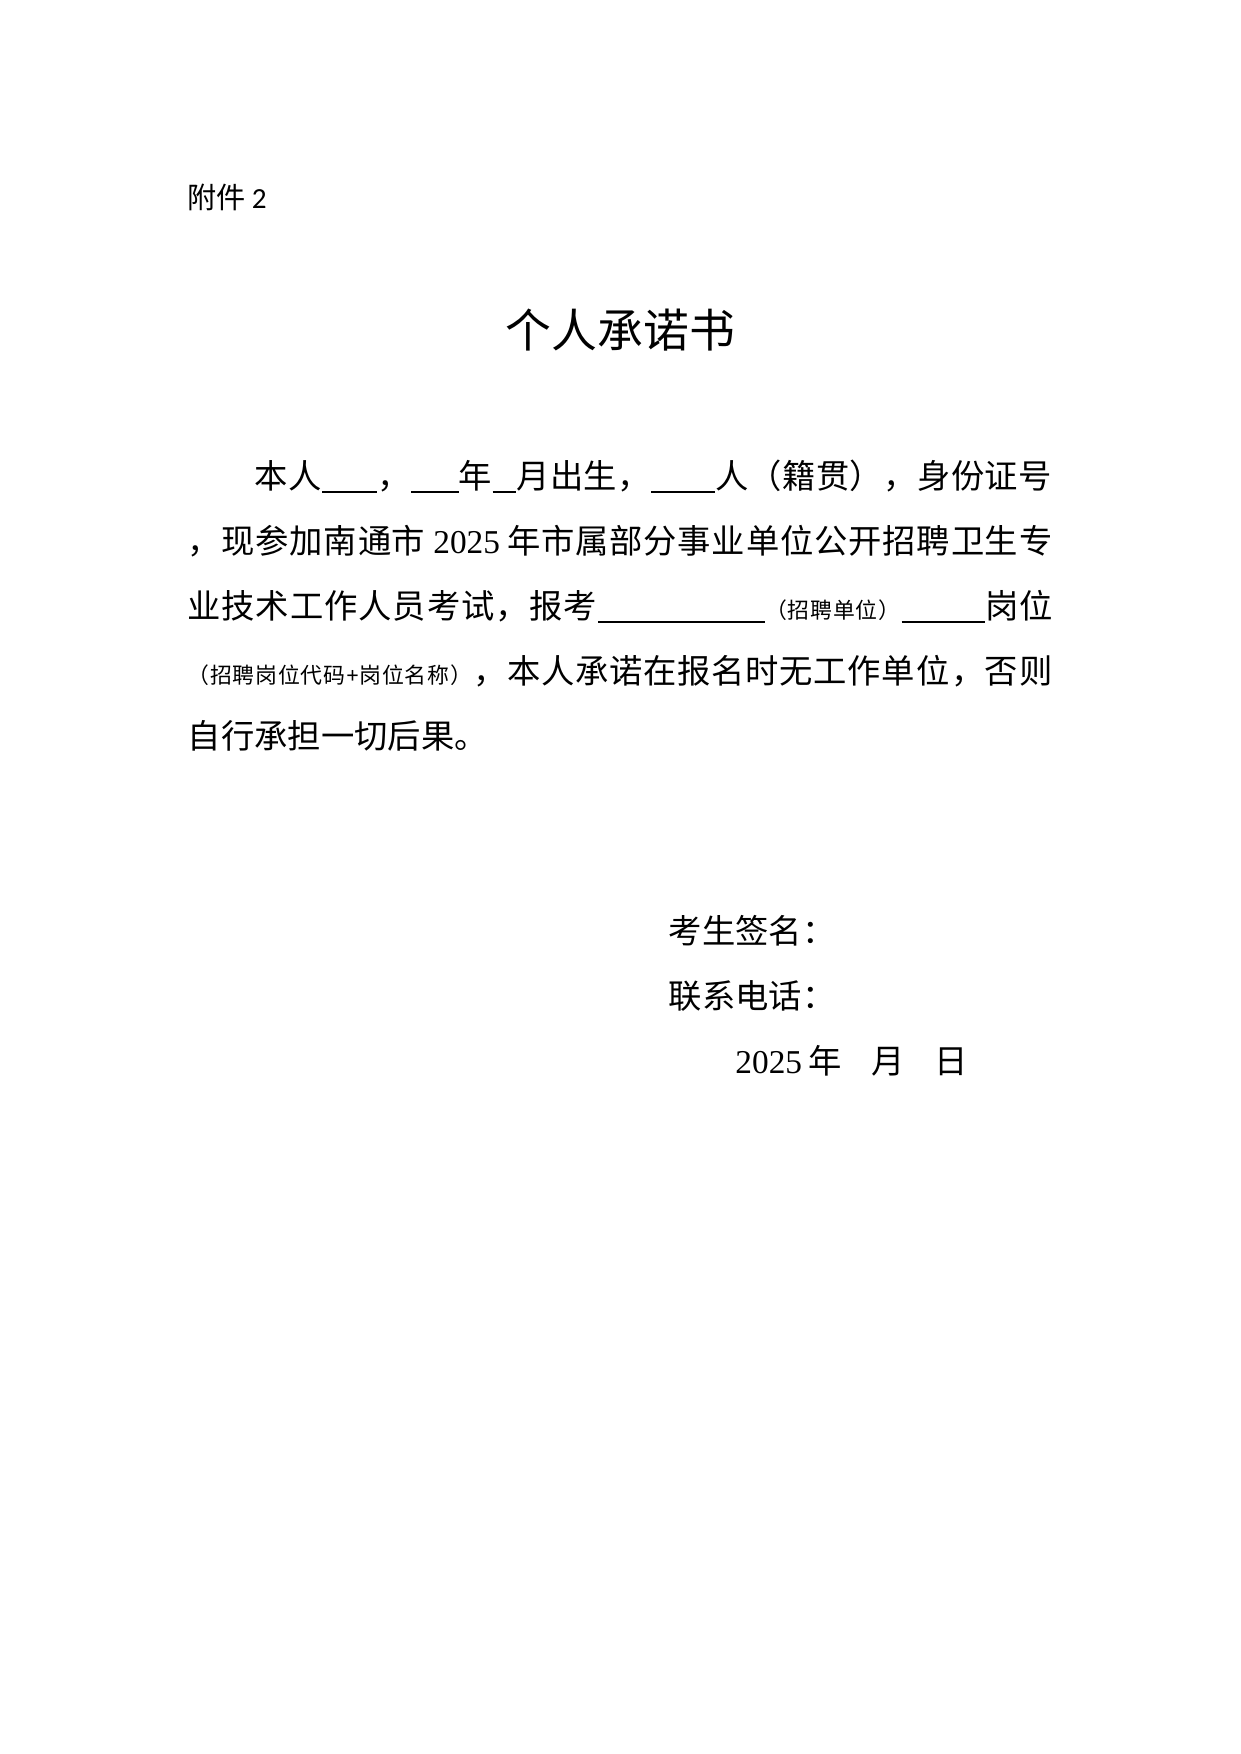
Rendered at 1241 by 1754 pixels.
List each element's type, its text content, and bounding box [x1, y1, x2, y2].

text 考生签名： [187, 896, 1053, 961]
text 本人 ， 年 月出生， 人（籍贯），身份证号 ，现参加南通市2025年市属部分事业单位公开招聘卫生专业技术工作人员考试，报考 （招聘单位） 岗位（招聘岗位代码+岗位名称），本人承诺在报名时无工作单位，否则自行承担一切后果。 [187, 441, 1053, 766]
text 附件2 [187, 162, 1053, 220]
text 个人承诺书 [187, 279, 1053, 376]
text 联系电话： [187, 961, 1053, 1026]
text 2025年 月 日 [187, 1026, 1053, 1091]
